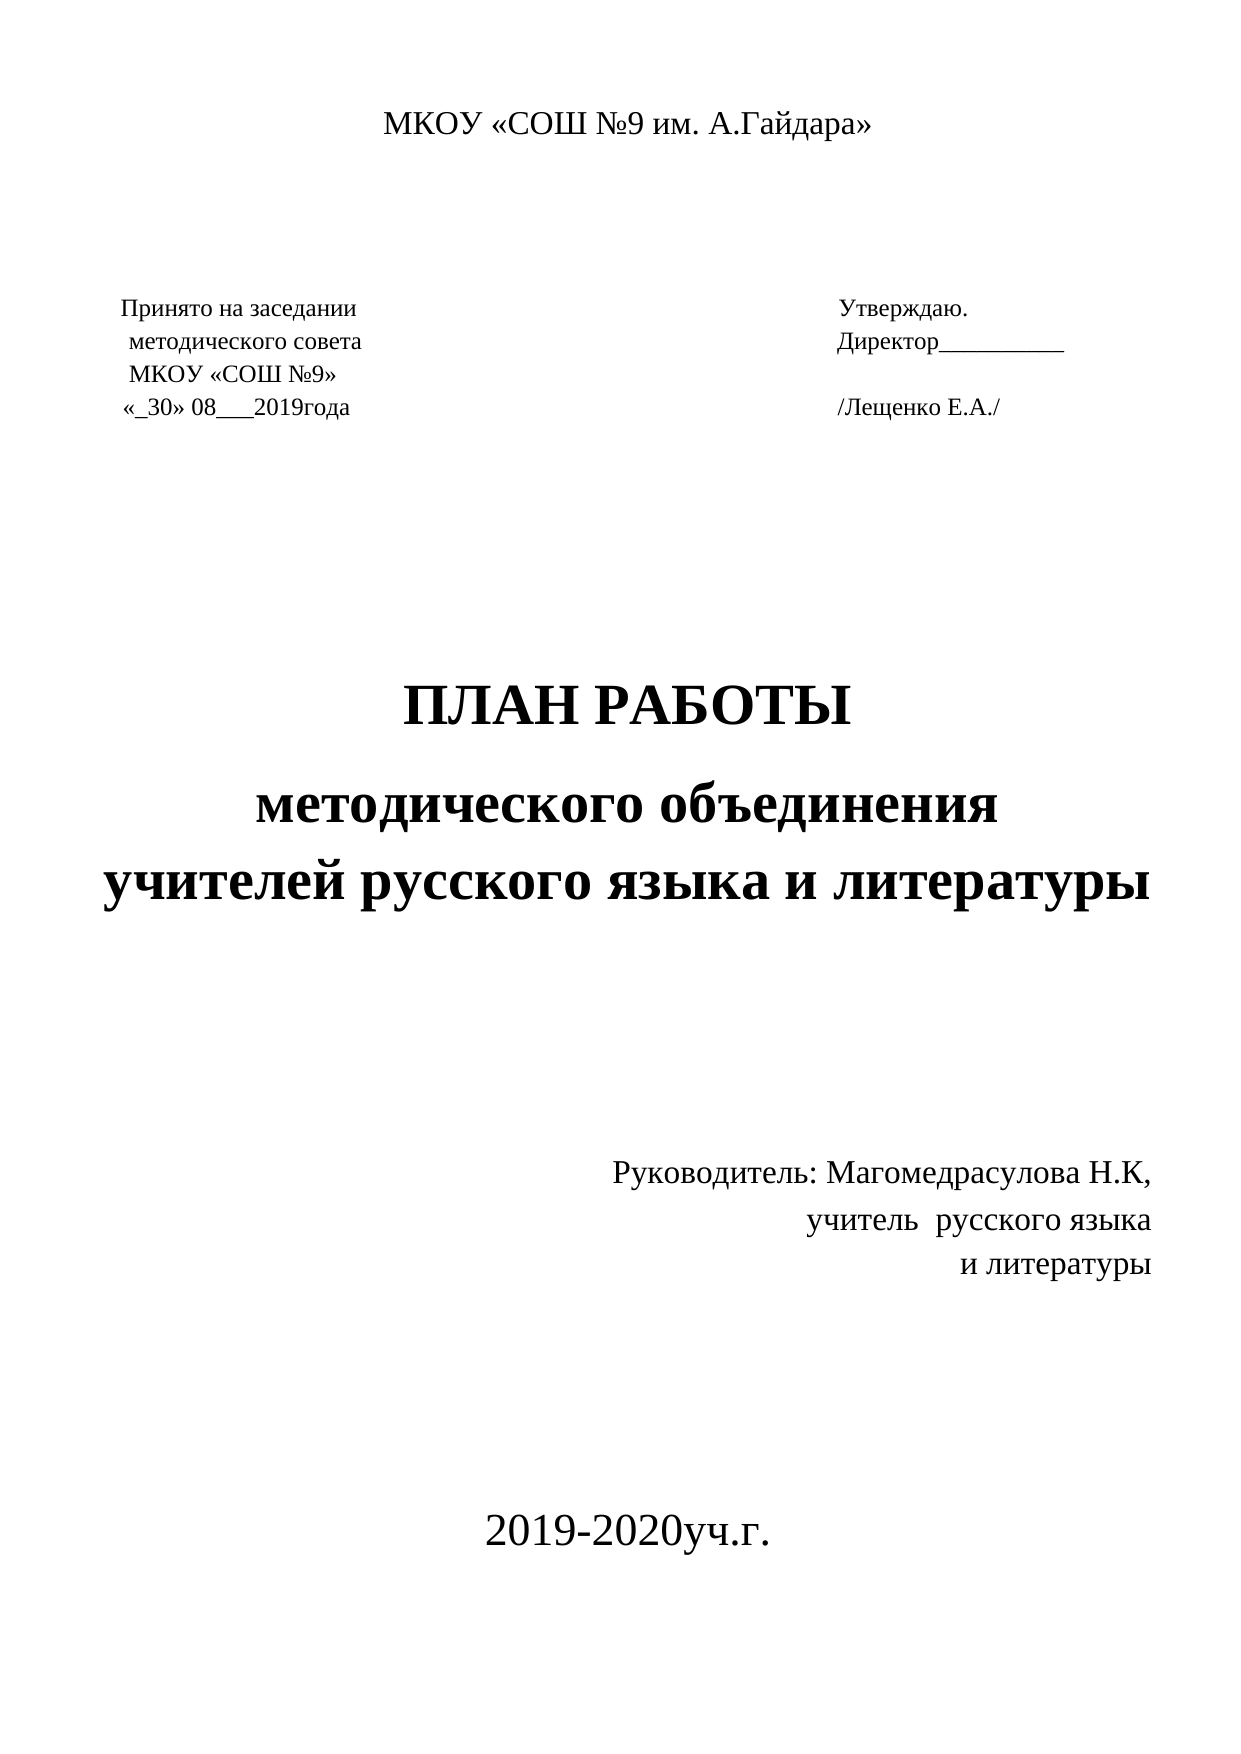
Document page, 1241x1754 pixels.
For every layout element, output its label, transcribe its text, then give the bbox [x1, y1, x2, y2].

text МКОУ «СОШ №9» [103, 359, 1152, 388]
text и литературы [103, 1243, 1152, 1282]
text Принято на заседании Утверждаю. [103, 293, 1152, 322]
text МКОУ «СОШ №9 им. А.Гайдара» [103, 103, 1152, 142]
text учителей русского языка и литературы [103, 845, 1152, 912]
text «_30» 08___2019года /Лещенко Е.А./ [103, 392, 1152, 421]
text ПЛАН РАБОТЫ [103, 670, 1152, 737]
text учитель русского языка [103, 1199, 1152, 1237]
text методического совета Директор__________ [103, 326, 1152, 355]
text методического объединения [103, 768, 1152, 835]
text Руководитель: Магомедрасулова Н.К, [103, 1152, 1152, 1191]
text 2019-2020уч.г. [103, 1503, 1152, 1556]
